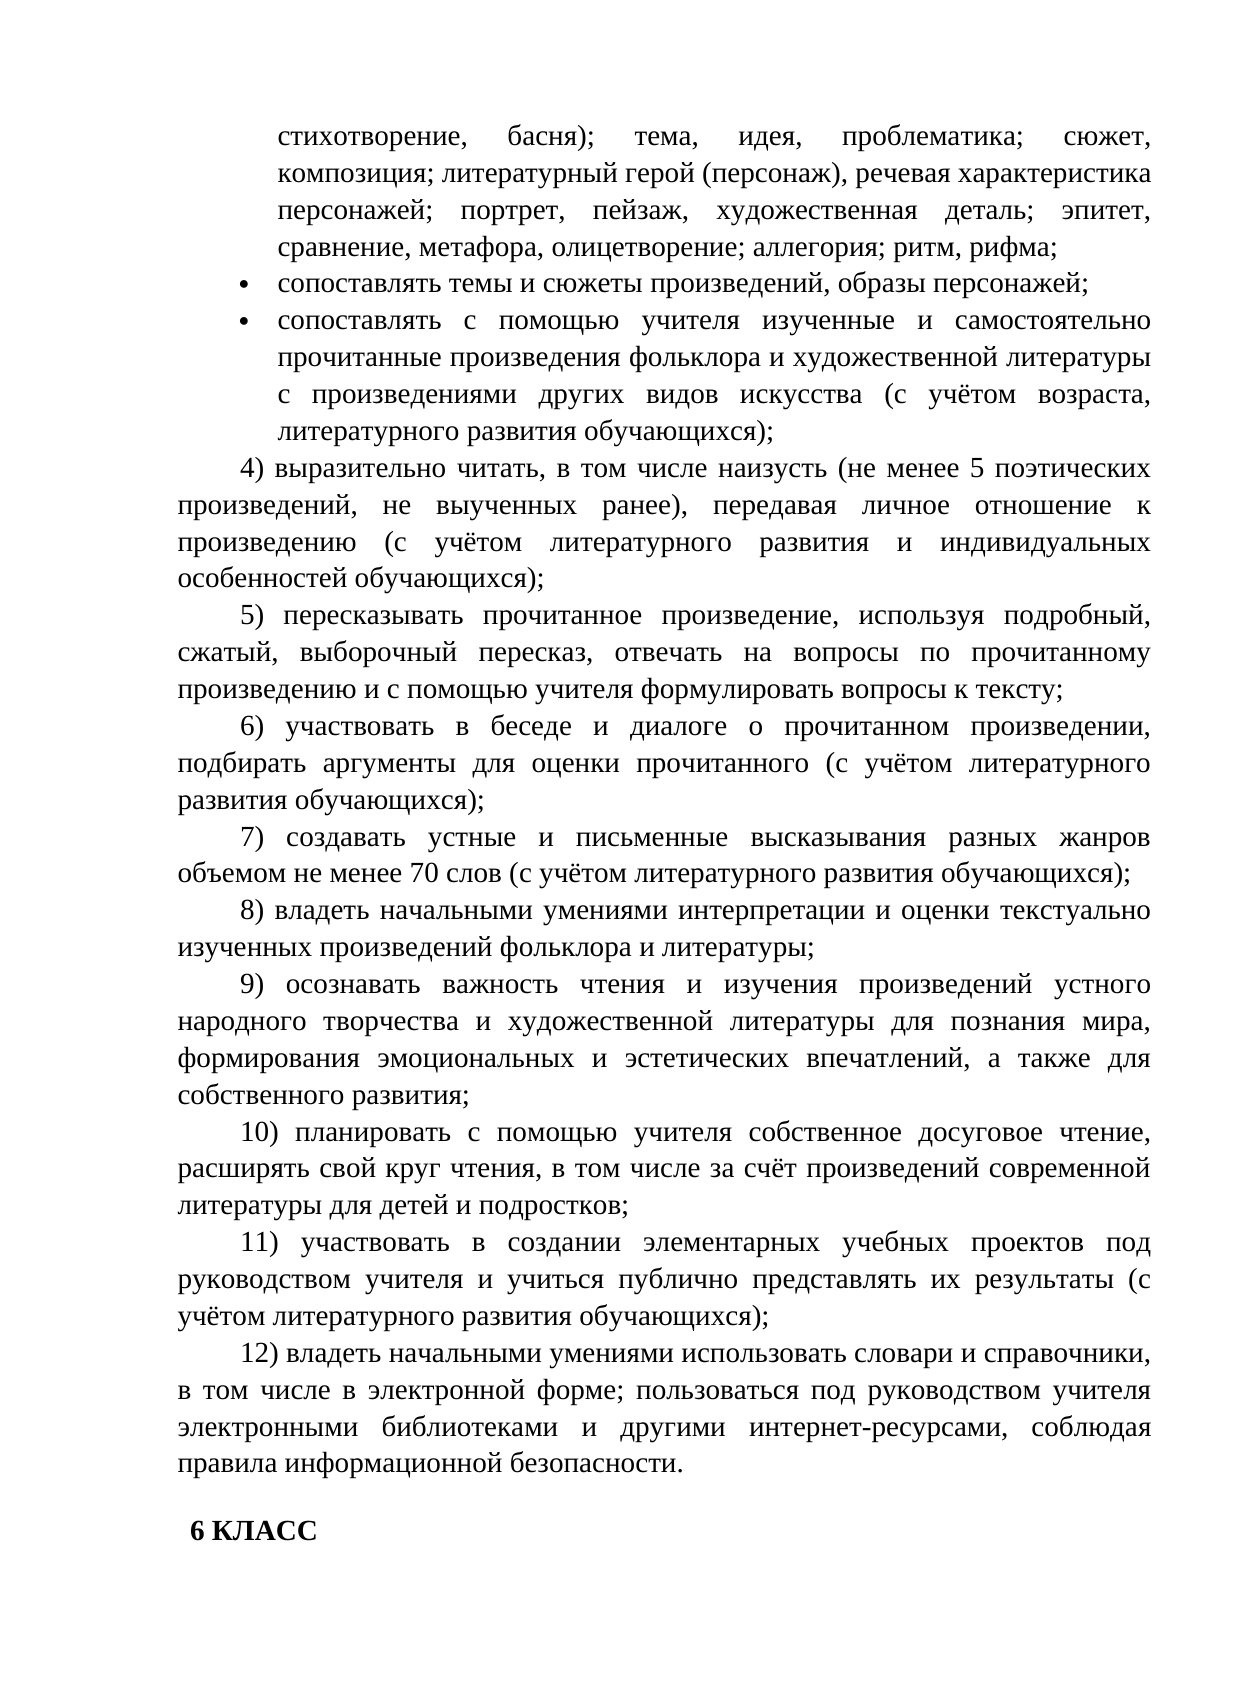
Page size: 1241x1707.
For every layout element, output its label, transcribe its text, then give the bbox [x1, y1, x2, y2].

list сопоставлять с помощью учителя изученные и самостоятельно прочитанные произведения фольклора и художественной литературы с произведениями других видов искусства (с учётом возраста, литературного развития обучающихся); [240, 302, 1152, 447]
text 11) участвовать в создании элементарных учебных проектов под руководством учителя и учиться публично представлять их результаты (с учётом литературного развития обучающихся); [177, 1224, 1152, 1332]
text 12) владеть начальными умениями использовать словари и справочники, в том числе в электронной форме; пользоваться под руководством учителя электронными библиотеками и другими интернет-ресурсами, соблюдая правила информационной безопасности. [177, 1335, 1152, 1479]
text 6) участвовать в беседе и диалоге о прочитанном произведении, подбирать аргументы для оценки прочитанного (с учётом литературного развития обучающихся); [177, 708, 1152, 815]
text 5) пересказывать прочитанное произведение, используя подробный, сжатый, выборочный пересказ, отвечать на вопросы по прочитанному произведению и с помощью учителя формулировать вопросы к тексту; [177, 597, 1152, 705]
text 8) владеть начальными умениями интерпретации и оценки текстуально изученных произведений фольклора и литературы; [177, 892, 1152, 963]
text 4) выразительно читать, в том числе наизусть (не менее 5 поэтических произведений, не выученных ранее), передавая личное отношение к произведению (с учётом литературного развития и индивидуальных особенностей обучающихся); [177, 450, 1152, 594]
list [240, 118, 1152, 262]
text 6 КЛАСС [190, 1513, 1152, 1547]
text 7) создавать устные и письменные высказывания разных жанров объемом не менее 70 слов (с учётом литературного развития обучающихся); [177, 819, 1152, 889]
list сопоставлять темы и сюжеты произведений, образы персонажей; [240, 266, 1152, 299]
text 9) осознавать важность чтения и изучения произведений устного народного творчества и художественной литературы для познания мира, формирования эмоциональных и эстетических впечатлений, а также для собственного развития; [177, 966, 1152, 1110]
text 10) планировать с помощью учителя собственное досуговое чтение, расширять свой круг чтения, в том числе за счёт произведений современной литературы для детей и подростков; [177, 1114, 1152, 1221]
